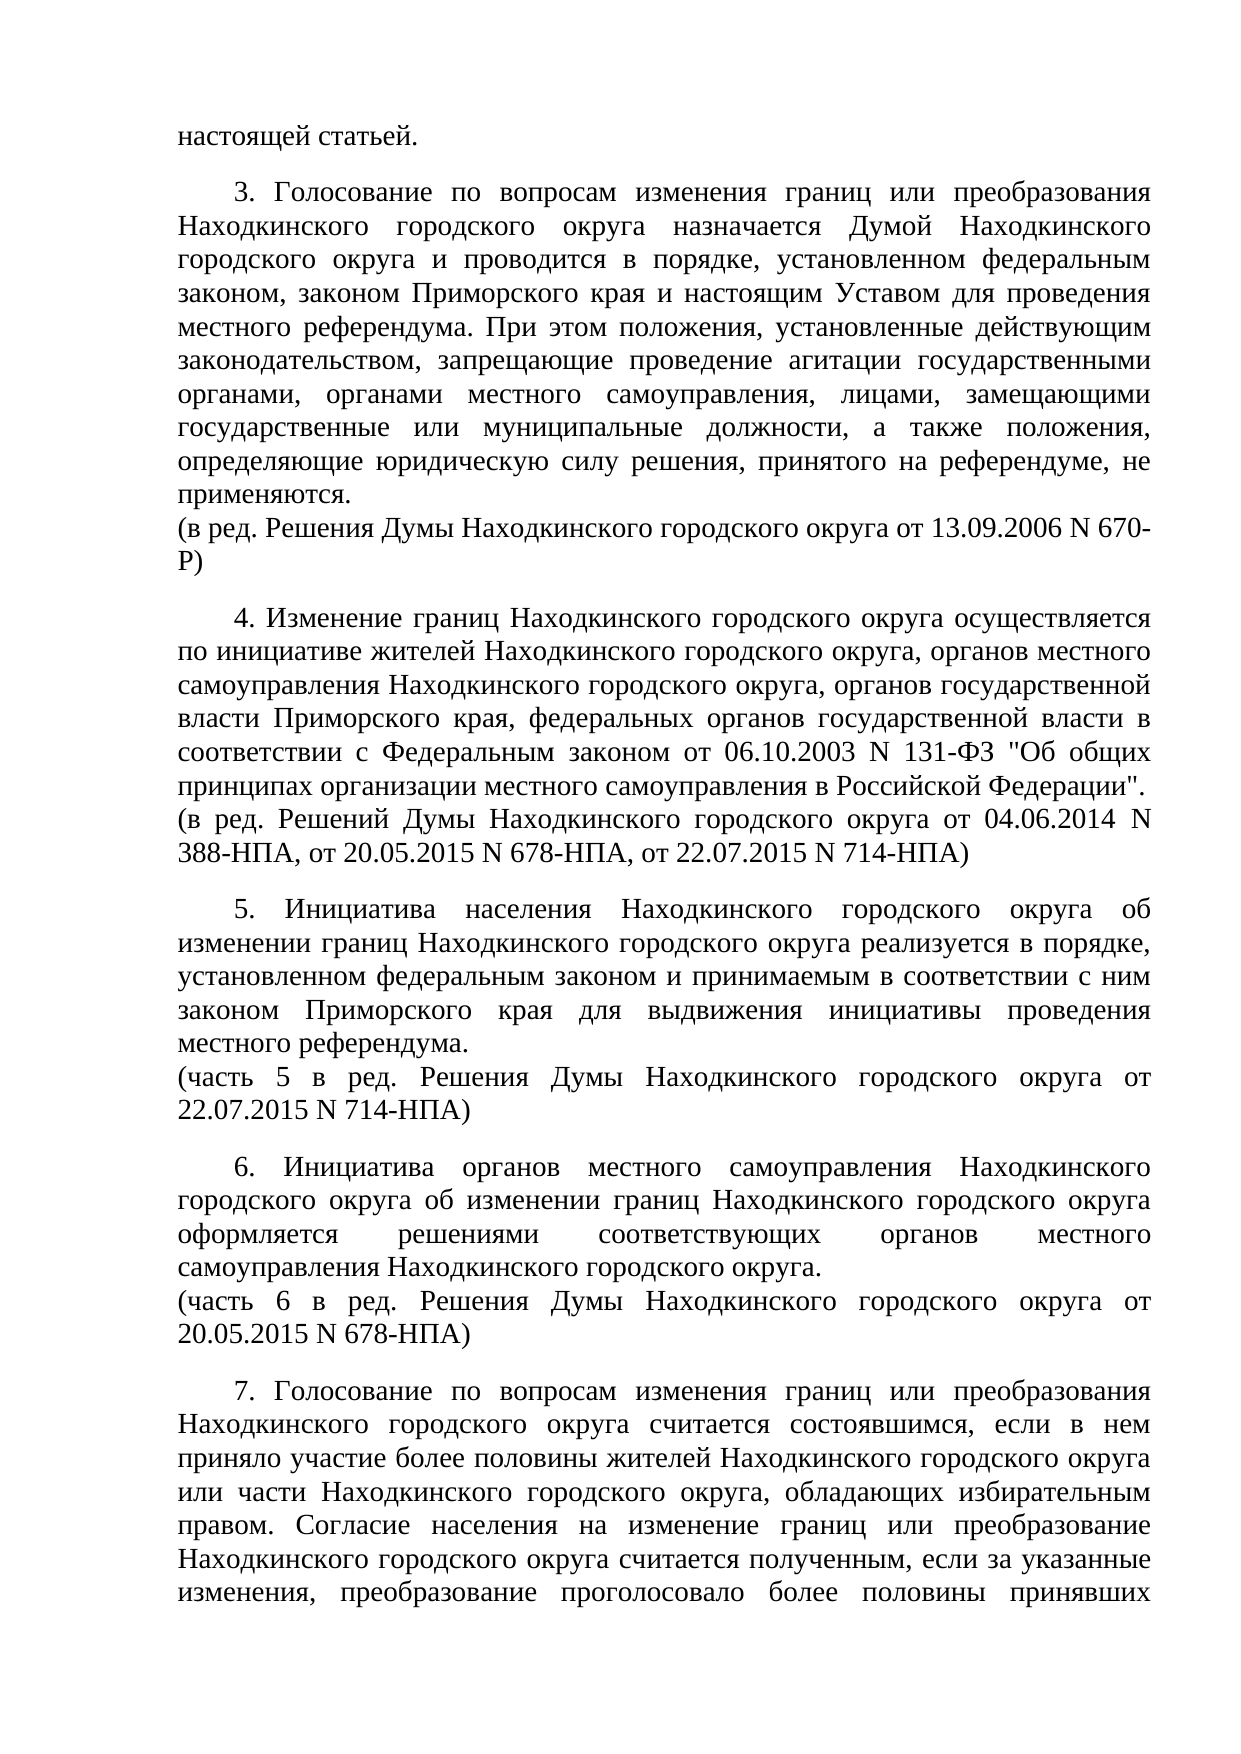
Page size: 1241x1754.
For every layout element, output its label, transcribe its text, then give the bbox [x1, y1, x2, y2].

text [177, 118, 1152, 152]
text (часть 6 в ред. Решения Думы Находкинского городского округа от 20.05.2015 N 678-НПА) [177, 1283, 1152, 1350]
text 4. Изменение границ Находкинского городского округа осуществляется по инициативе жителей Находкинского городского округа, органов местного самоуправления Находкинского городского округа, органов государственной власти Приморского края, федеральных органов государственной власти в соответствии с Федеральным законом от 06.10.2003 N 131-ФЗ "Об общих принципах организации местного самоуправления в Российской Федерации". [177, 600, 1152, 801]
text 3. Голосование по вопросам изменения границ или преобразования Находкинского городского округа назначается Думой Находкинского городского округа и проводится в порядке, установленном федеральным законом, законом Приморского края и настоящим Уставом для проведения местного референдума. При этом положения, установленные действующим законодательством, запрещающие проведение агитации государственными органами, органами местного самоуправления, лицами, замещающими государственные или муниципальные должности, а также положения, определяющие юридическую силу решения, принятого на референдуме, не применяются. [177, 174, 1152, 510]
text (часть 5 в ред. Решения Думы Находкинского городского округа от 22.07.2015 N 714-НПА) [177, 1059, 1152, 1126]
text 5. Инициатива населения Находкинского городского округа об изменении границ Находкинского городского округа реализуется в порядке, установленном федеральным законом и принимаемым в соответствии с ним законом Приморского края для выдвижения инициативы проведения местного референдума. [177, 891, 1152, 1059]
text (в ред. Решения Думы Находкинского городского округа от 13.09.2006 N 670-Р) [177, 510, 1152, 577]
text (в ред. Решений Думы Находкинского городского округа от 04.06.2014 N 388-НПА, от 20.05.2015 N 678-НПА, от 22.07.2015 N 714-НПА) [177, 801, 1152, 868]
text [177, 1373, 1152, 1608]
text 6. Инициатива органов местного самоуправления Находкинского городского округа об изменении границ Находкинского городского округа оформляется решениями соответствующих органов местного самоуправления Находкинского городского округа. [177, 1149, 1152, 1283]
